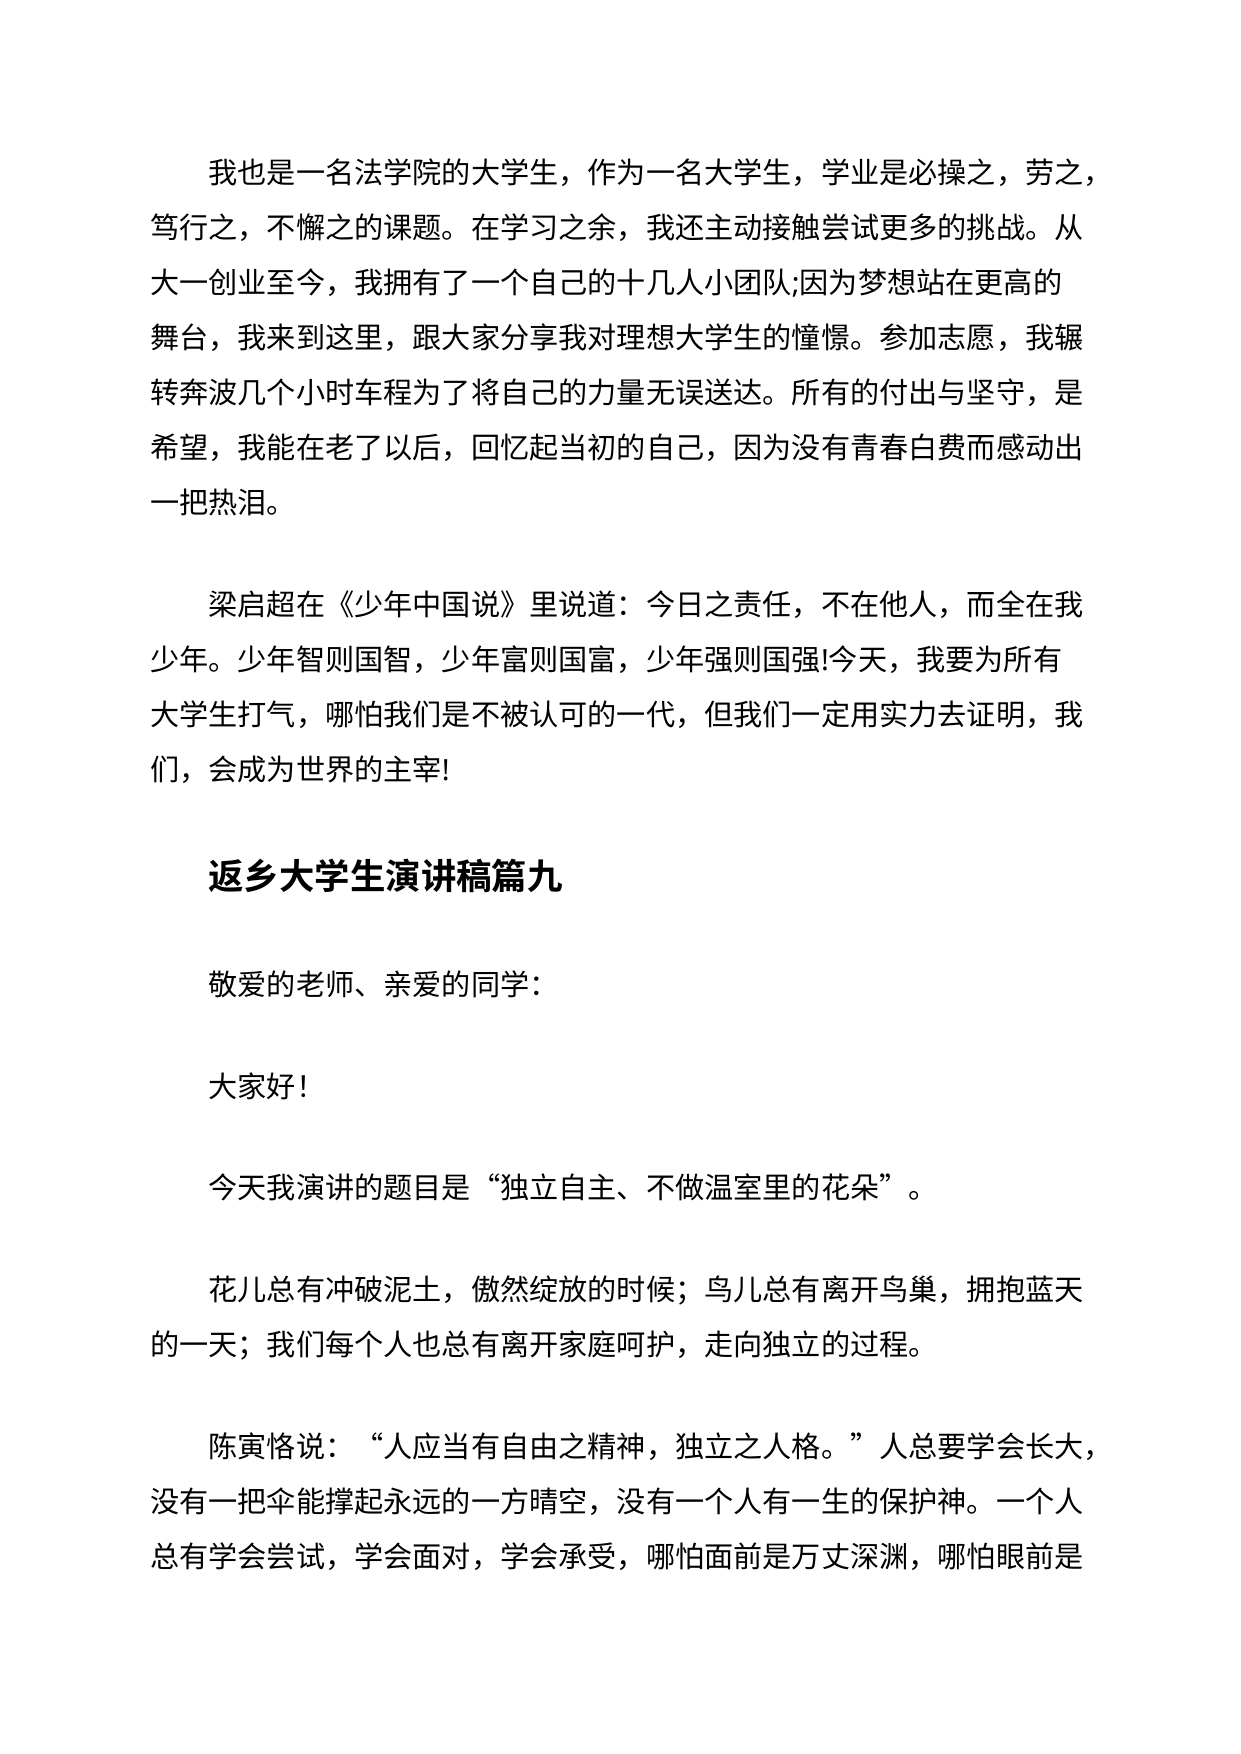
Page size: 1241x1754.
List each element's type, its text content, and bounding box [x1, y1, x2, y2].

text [150, 1423, 1090, 1576]
text 返乡大学生演讲稿篇九 [150, 848, 1090, 899]
text 大家好！ [150, 1063, 1090, 1106]
text 花儿总有冲破泥土，傲然绽放的时候；鸟儿总有离开鸟巢，拥抱蓝天的一天；我们每个人也总有离开家庭呵护，走向独立的过程。 [150, 1267, 1090, 1364]
text 今天我演讲的题目是“独立自主、不做温室里的花朵”。 [150, 1165, 1090, 1207]
text 我也是一名法学院的大学生，作为一名大学生，学业是必操之，劳之，笃行之，不懈之的课题。在学习之余，我还主动接触尝试更多的挑战。从大一创业至今，我拥有了一个自己的十几人小团队;因为梦想站在更高的舞台，我来到这里，跟大家分享我对理想大学生的憧憬。参加志愿，我辗转奔波几个小时车程为了将自己的力量无误送达。所有的付出与坚守，是希望，我能在老了以后，回忆起当初的自己，因为没有青春白费而感动出一把热泪。 [150, 150, 1090, 522]
text 敬爱的老师、亲爱的同学： [150, 961, 1090, 1004]
text 梁启超在《少年中国说》里说道：今日之责任，不在他人，而全在我少年。少年智则国智，少年富则国富，少年强则国强!今天，我要为所有大学生打气，哪怕我们是不被认可的一代，但我们一定用实力去证明，我们，会成为世界的主宰! [150, 581, 1090, 788]
